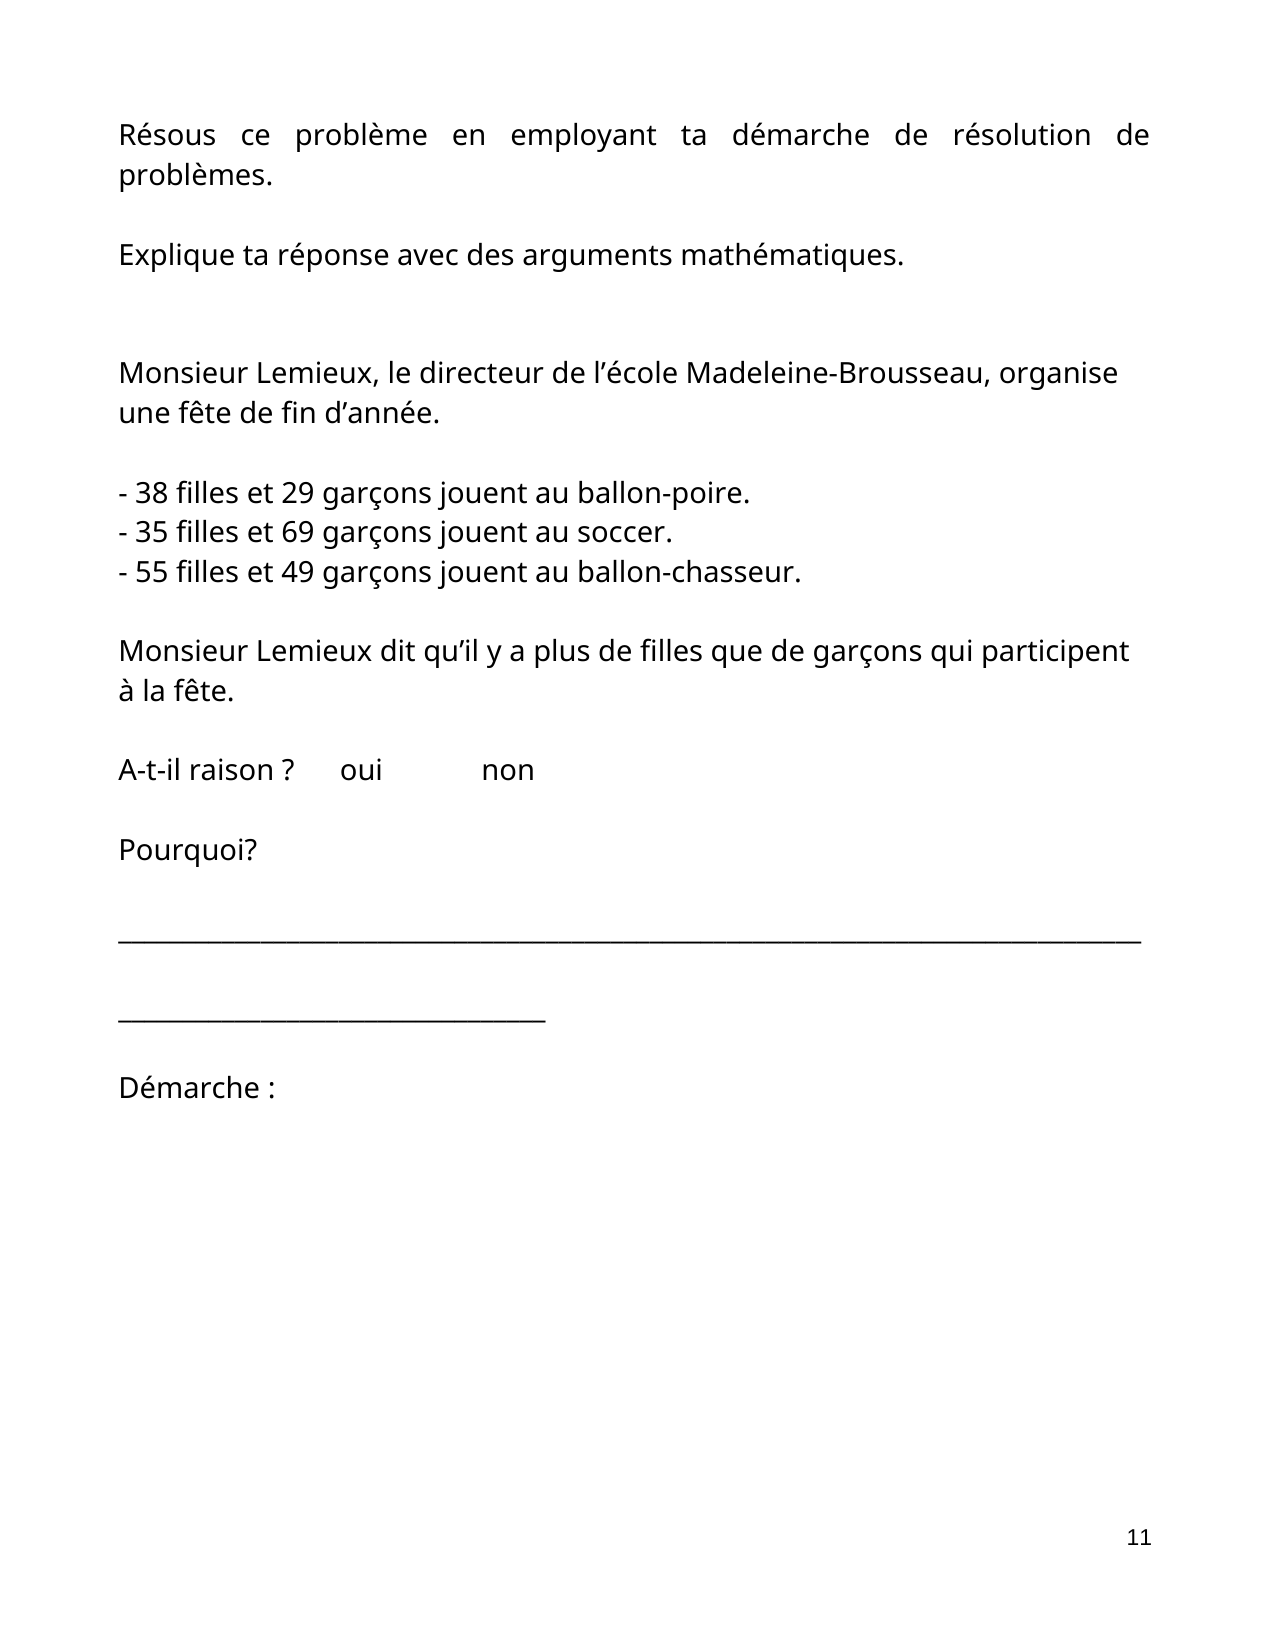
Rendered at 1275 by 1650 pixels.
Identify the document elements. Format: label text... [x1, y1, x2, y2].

text Pourquoi? ________________________________________________________________________________________________________________ [118, 829, 1152, 1027]
text Démarche : [118, 1067, 1152, 1107]
text - 55 filles et 49 garçons jouent au ballon-chasseur. [118, 551, 1152, 591]
text Monsieur Lemieux, le directeur de l’école Madeleine-Brousseau, organise une fête de fin d’année. [118, 353, 1152, 432]
text A-t-il raison ? oui non [118, 750, 1152, 789]
text Monsieur Lemieux dit qu’il y a plus de filles que de garçons qui participent à la fête. [118, 631, 1152, 710]
text Résous ce problème en employant ta démarche de résolution de problèmes. [118, 115, 1152, 194]
text - 35 filles et 69 garçons jouent au soccer. [118, 512, 1152, 551]
text Explique ta réponse avec des arguments mathématiques. [118, 234, 1152, 273]
text - 38 filles et 29 garçons jouent au ballon-poire. [118, 472, 1152, 512]
